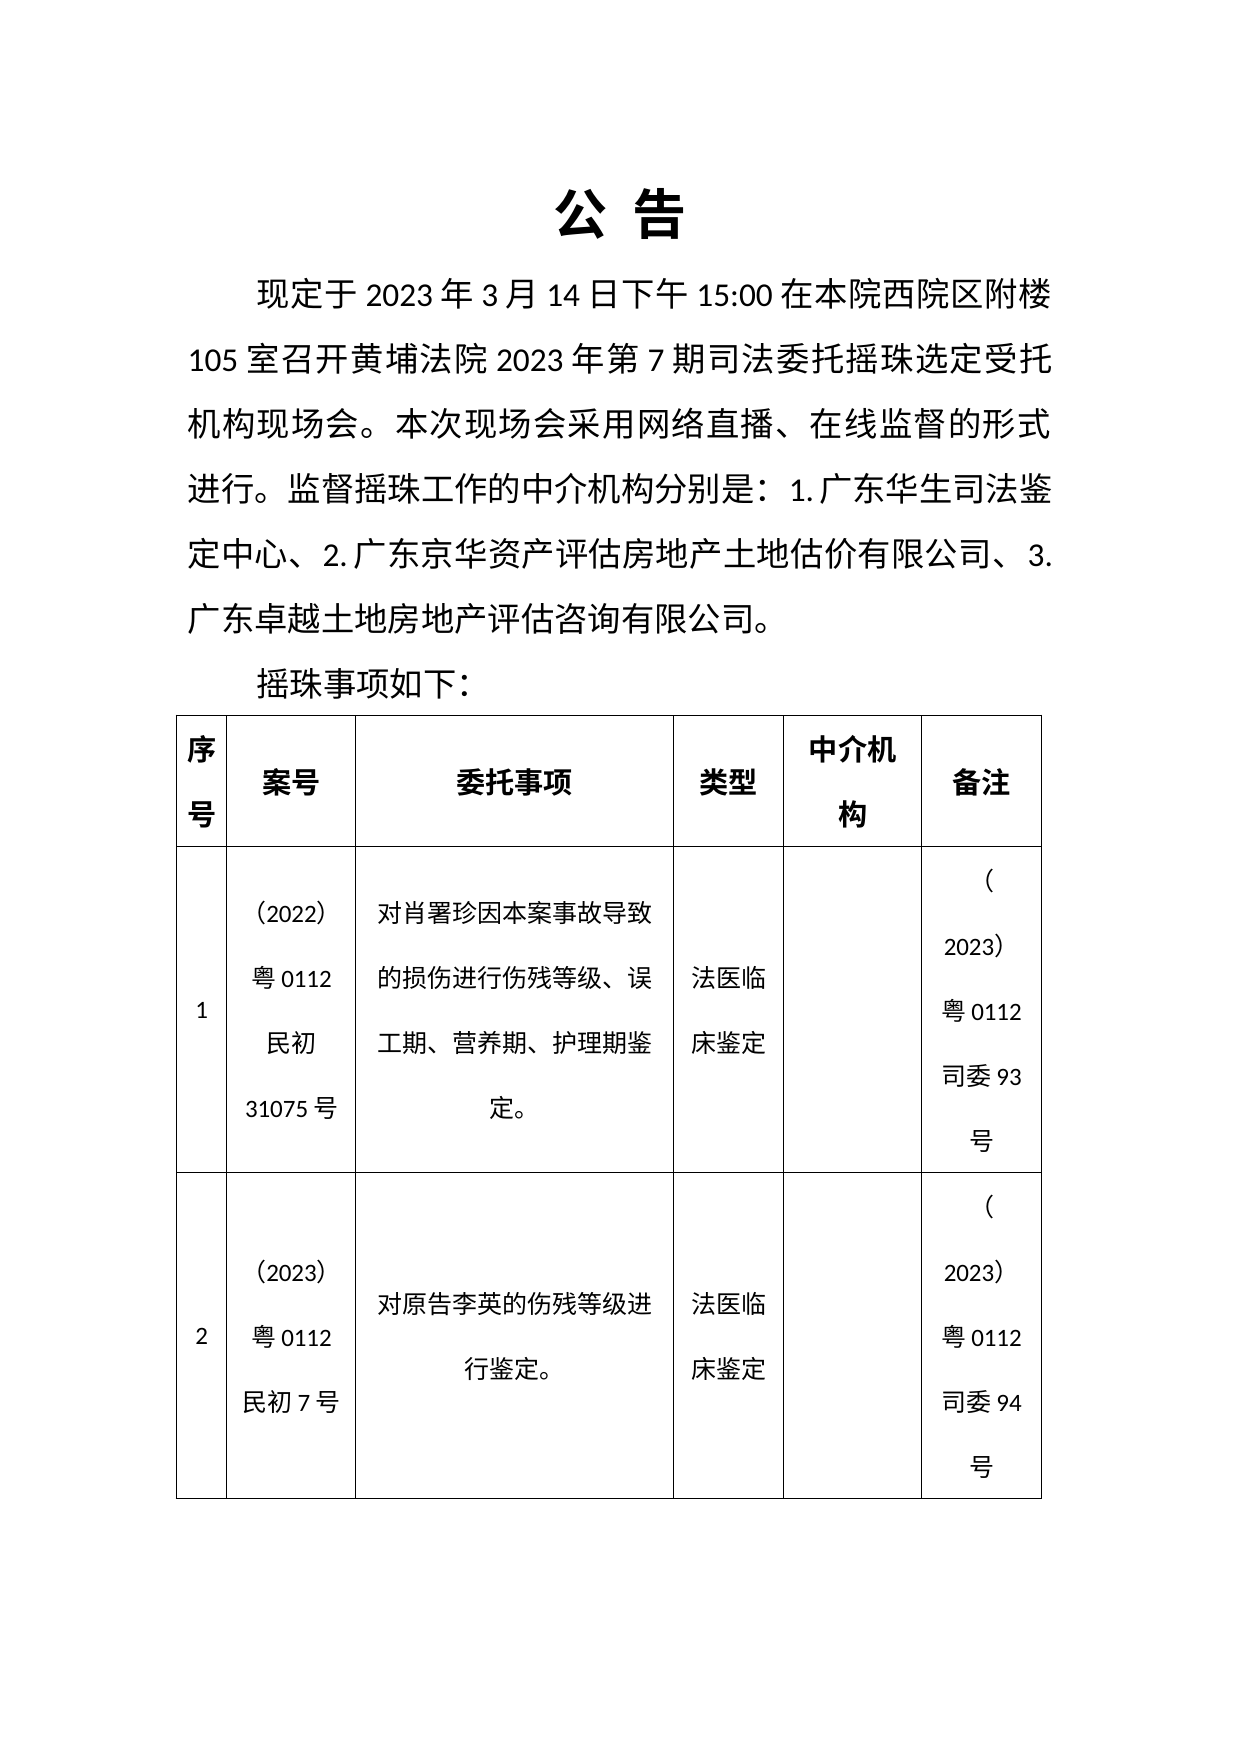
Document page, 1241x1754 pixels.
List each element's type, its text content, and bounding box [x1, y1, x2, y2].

table_header 备注 [922, 716, 1041, 846]
table_cell [784, 847, 921, 1172]
table_header 案号 [227, 716, 355, 846]
table_cell 对原告李英的伤残等级进行鉴定。 [356, 1173, 673, 1498]
table_cell 法医临床鉴定 [674, 1173, 783, 1498]
table_header 委托事项 [356, 716, 673, 846]
table_cell [784, 1173, 921, 1498]
text 现定于2023年3月14日下午15:00在本院西院区附楼105室召开黄埔法院2023年第7期司法委托摇珠选定受托机构现场会。本次现场会采用网络直播、在线监督的形式进行。监督摇珠工作的中介机构分别是：1. 广东华生司法鉴定中心、2. 广东京华资产评估房地产土地估价有限公司、3. 广东卓越土地房地产评估咨询有限公司。 [187, 259, 1053, 649]
table_cell 1 [177, 847, 226, 1172]
table_header 序号 [177, 716, 226, 846]
text 公 告 [187, 162, 1053, 259]
table_cell 对肖署珍因本案事故导致的损伤进行伤残等级、误工期、营养期、护理期鉴定。 [356, 847, 673, 1172]
text 摇珠事项如下： [187, 649, 1053, 714]
table_header 类型 [674, 716, 783, 846]
table_header 中介机构 [784, 716, 921, 846]
table_cell 法医临床鉴定 [674, 847, 783, 1172]
table_cell （2022）粤0112民初31075号 [227, 847, 355, 1172]
table_cell （2023）粤0112司委93号 [922, 847, 1041, 1172]
table_cell （2023）粤0112司委94号 [922, 1173, 1041, 1498]
table_cell 2 [177, 1173, 226, 1498]
table_cell （2023）粤0112民初7号 [227, 1173, 355, 1498]
